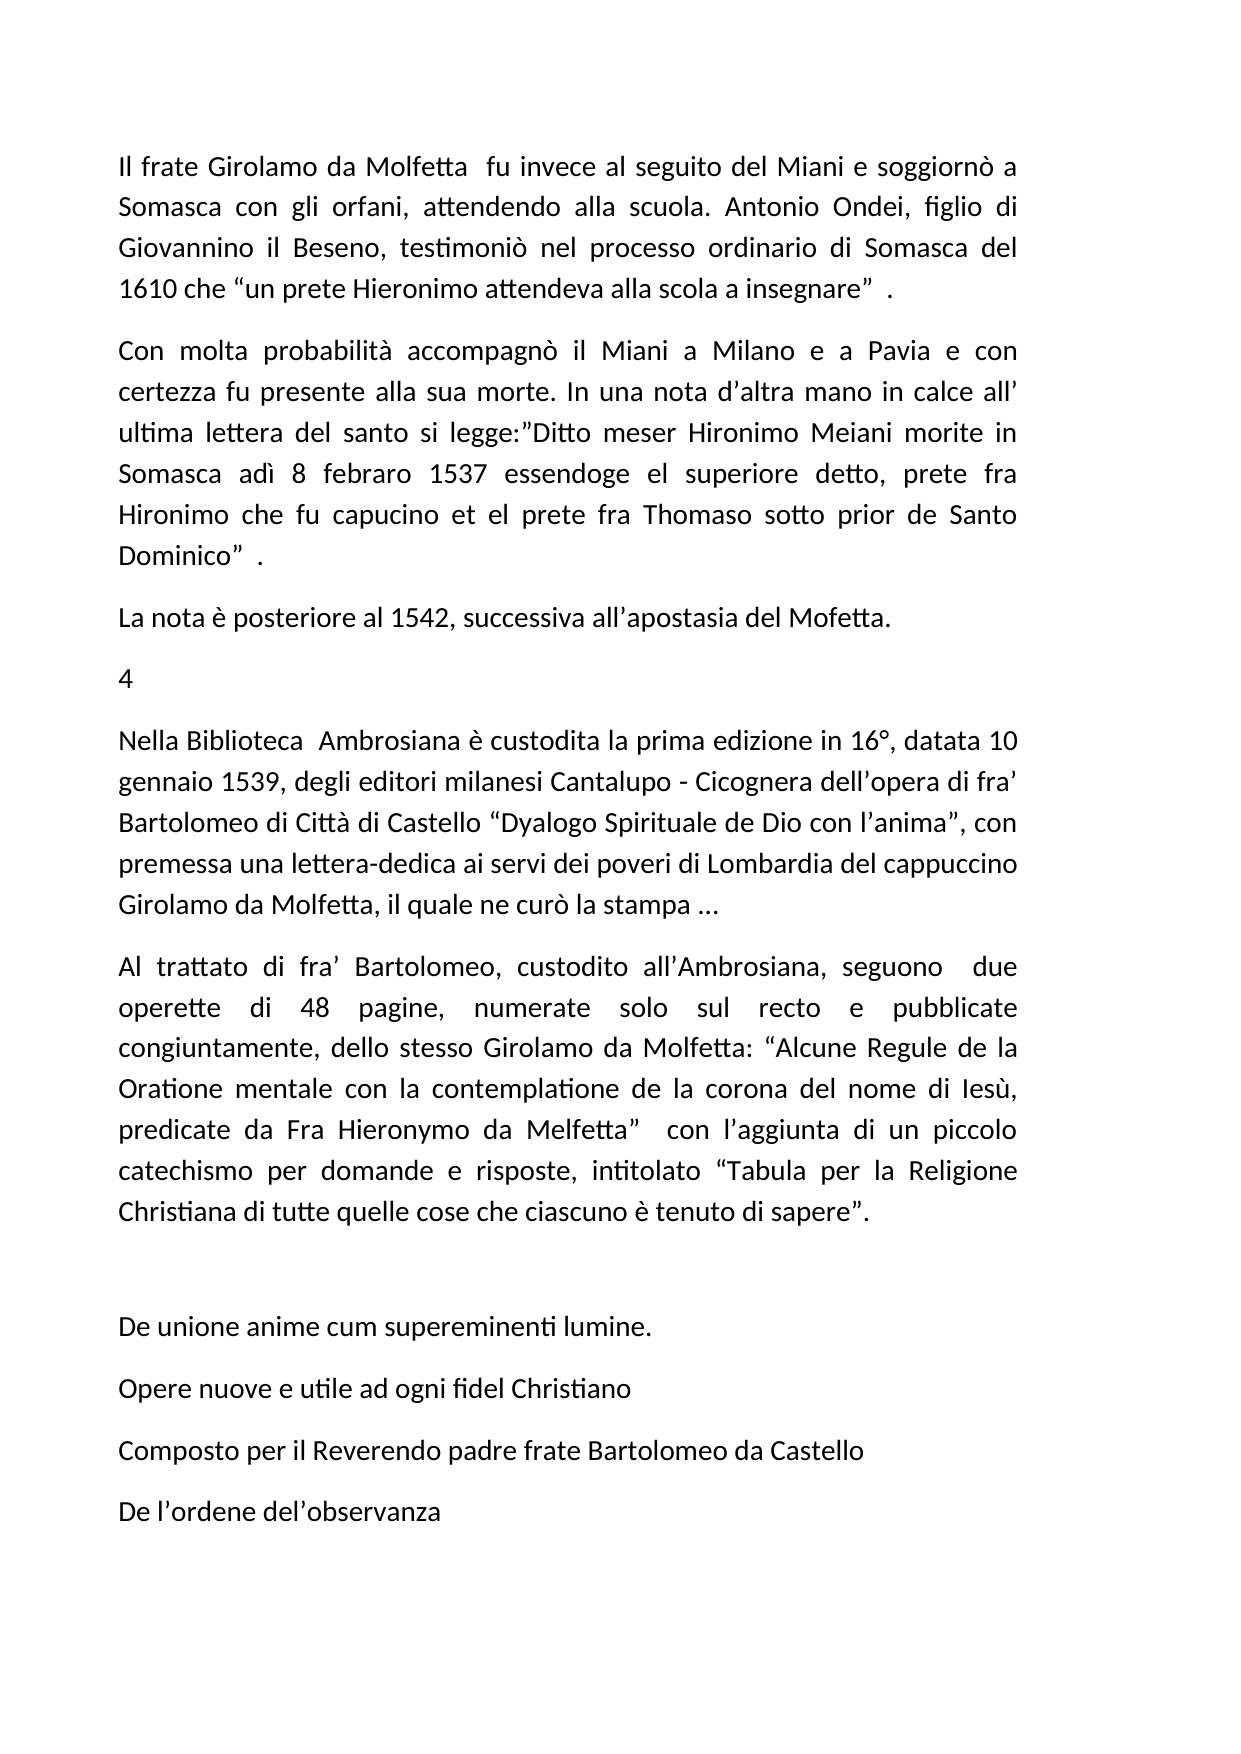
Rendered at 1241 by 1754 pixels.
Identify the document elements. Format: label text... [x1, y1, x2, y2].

text 4 [118, 660, 1019, 696]
text Il frate Girolamo da Molfetta fu invece al seguito del Miani e soggiornò a Somasca con gli orfani, attendendo alla scuola. Antonio Ondei, figlio di Giovannino il Beseno, testimoniò nel processo ordinario di Somasca del 1610 che “un prete Hieronimo attendeva alla scola a insegnare” . [118, 148, 1019, 306]
text Con molta probabilità accompagnò il Miani a Milano e a Pavia e con certezza fu presente alla sua morte. In una nota d’altra mano in calce all’ ultima lettera del santo si legge:”Ditto meser Hironimo Meiani morite in Somasca adì 8 febraro 1537 essendoge el superiore detto, prete fra Hironimo che fu capucino et el prete fra Thomaso sotto prior de Santo Dominico” . [118, 332, 1019, 572]
text Al trattato di fra’ Bartolomeo, custodito all’Ambrosiana, seguono due operette di 48 pagine, numerate solo sul recto e pubblicate congiuntamente, dello stesso Girolamo da Molfetta: “Alcune Regule de la Oratione mentale con la contemplatione de la corona del nome di Iesù, predicate da Fra Hieronymo da Melfetta” con l’aggiunta di un piccolo catechismo per domande e risposte, intitolato “Tabula per la Religione Christiana di tutte quelle cose che ciascuno è tenuto di sapere”. [118, 948, 1019, 1229]
text De l’ordene del’observanza [118, 1493, 1019, 1529]
text La nota è posteriore al 1542, successiva all’apostasia del Mofetta. [118, 599, 1019, 634]
text De unione anime cum supereminenti lumine. [118, 1308, 1019, 1344]
text Nella Biblioteca Ambrosiana è custodita la prima edizione in 16°, datata 10 gennaio 1539, degli editori milanesi Cantalupo - Cicognera dell’opera di fra’ Bartolomeo di Città di Castello “Dyalogo Spirituale de Dio con l’anima”, con premessa una lettera-dedica ai servi dei poveri di Lombardia del cappuccino Girolamo da Molfetta, il quale ne curò la stampa ... [118, 722, 1019, 922]
text Opere nuove e utile ad ogni fidel Christiano [118, 1370, 1019, 1406]
text Composto per il Reverendo padre frate Bartolomeo da Castello [118, 1432, 1019, 1467]
